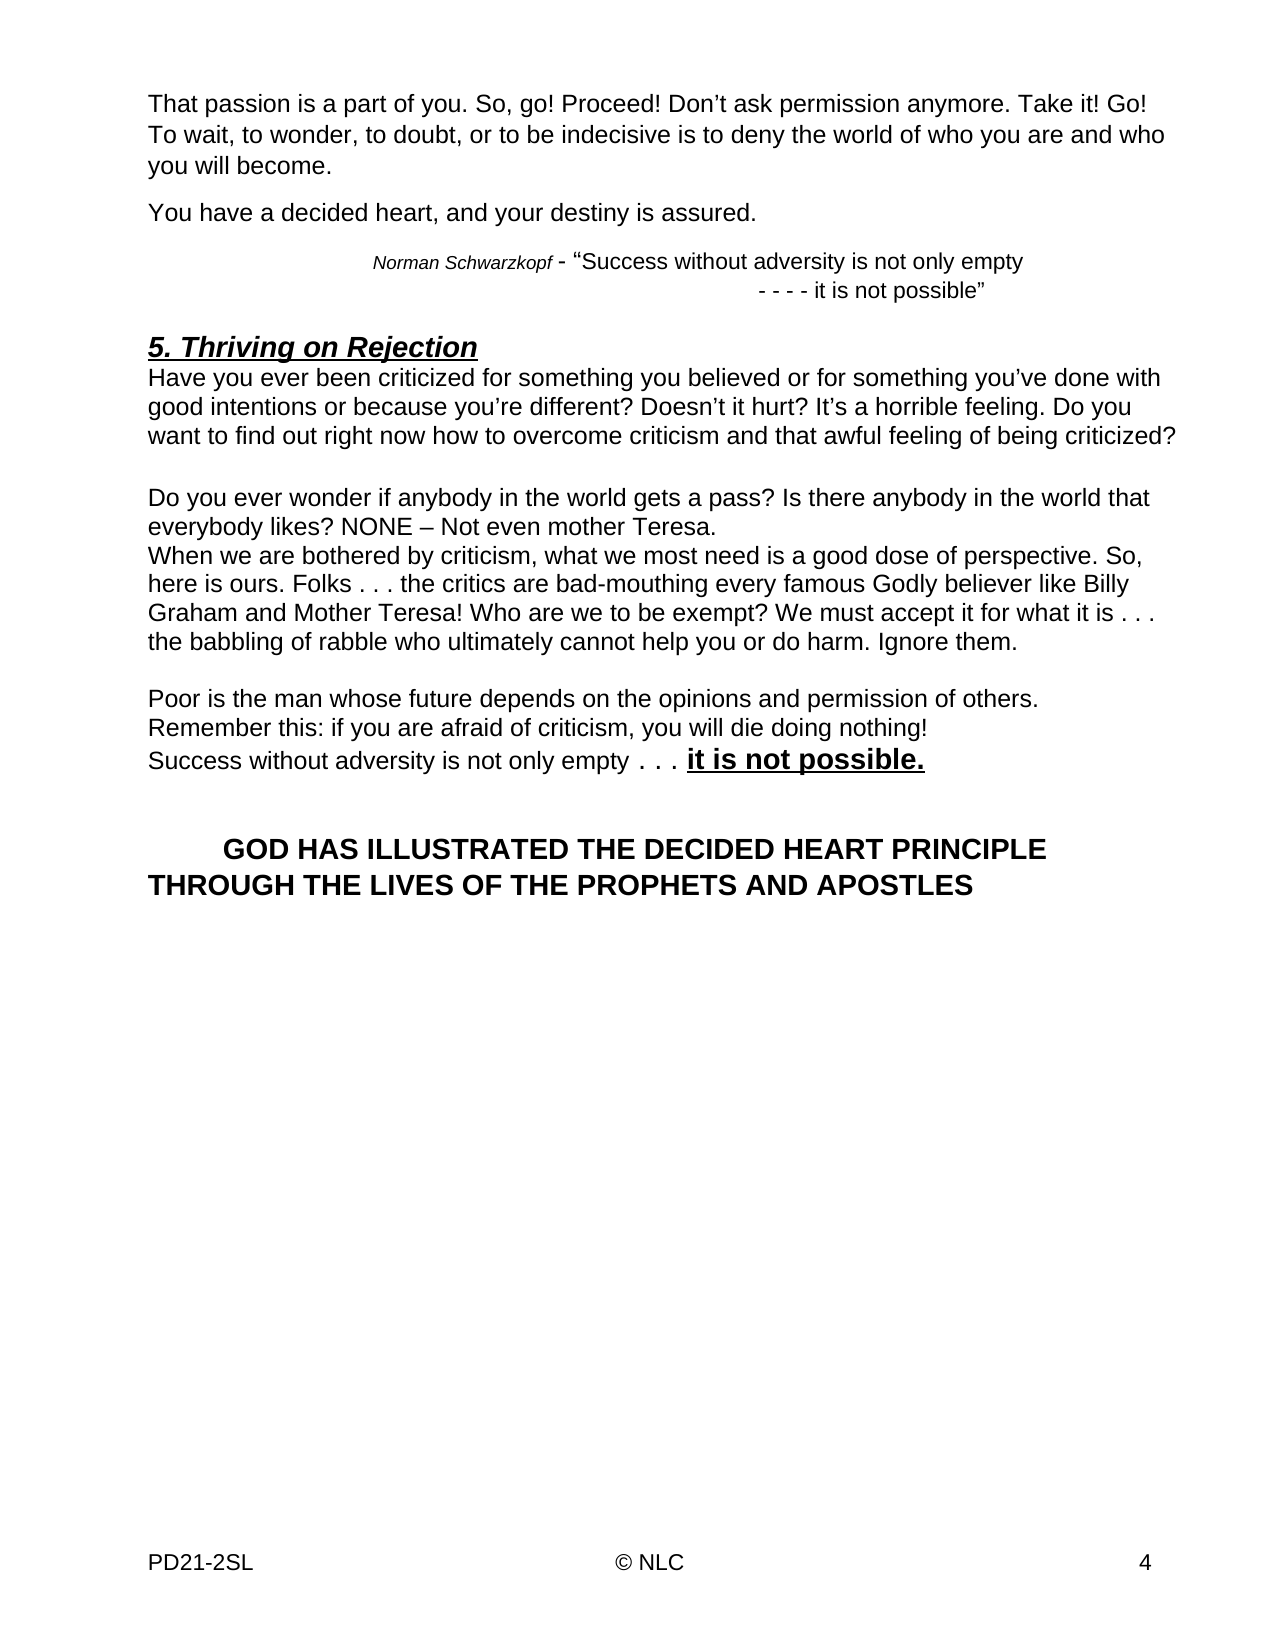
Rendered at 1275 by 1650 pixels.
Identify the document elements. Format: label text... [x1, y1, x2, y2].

text Success without adversity is not only empty . . . it is not possible. [148, 742, 1186, 775]
text - - - - it is not possible” [148, 277, 1186, 303]
text Remember this: if you are afraid of criticism, you will die doing nothing! [148, 713, 1186, 742]
text That passion is a part of you. So, go! Proceed! Don’t ask permission anymore. Take it! Go! To wait, to wonder, to doubt, or to be indecisive is to deny the world of who you are and who you will become. [148, 88, 1186, 179]
text Have you ever been criticized for something you believed or for something you’ve done with good intentions or because you’re different? Doesn’t it hurt? It’s a horrible feeling. Do you want to find out right now how to overcome criticism and that awful feeling of being criticized? [148, 363, 1186, 449]
text Poor is the man whose future depends on the opinions and permission of others. [148, 684, 1186, 713]
text When we are bothered by criticism, what we most need is a good dose of perspective. So, here is ours. Folks . . . the critics are bad-mouthing every famous Godly believer like Billy Graham and Mother Teresa! Who are we to be exempt? We must accept it for what it is . . . the babbling of rabble who ultimately cannot help you or do harm. Ignore them. [148, 541, 1186, 656]
text GOD HAS ILLUSTRATED THE DECIDED HEART PRINCIPLE [148, 832, 1186, 866]
text 5. Thriving on Rejection [148, 330, 1186, 363]
text Do you ever wonder if anybody in the world gets a pass? Is there anybody in the world that everybody likes? NONE – Not even mother Teresa. [148, 483, 1186, 541]
text Norman Schwarzkopf - “Success without adversity is not only empty [373, 246, 1186, 275]
text THROUGH THE LIVES OF THE PROPHETS AND APOSTLES [148, 868, 1186, 902]
text You have a decided heart, and your destiny is assured. [148, 198, 1186, 227]
